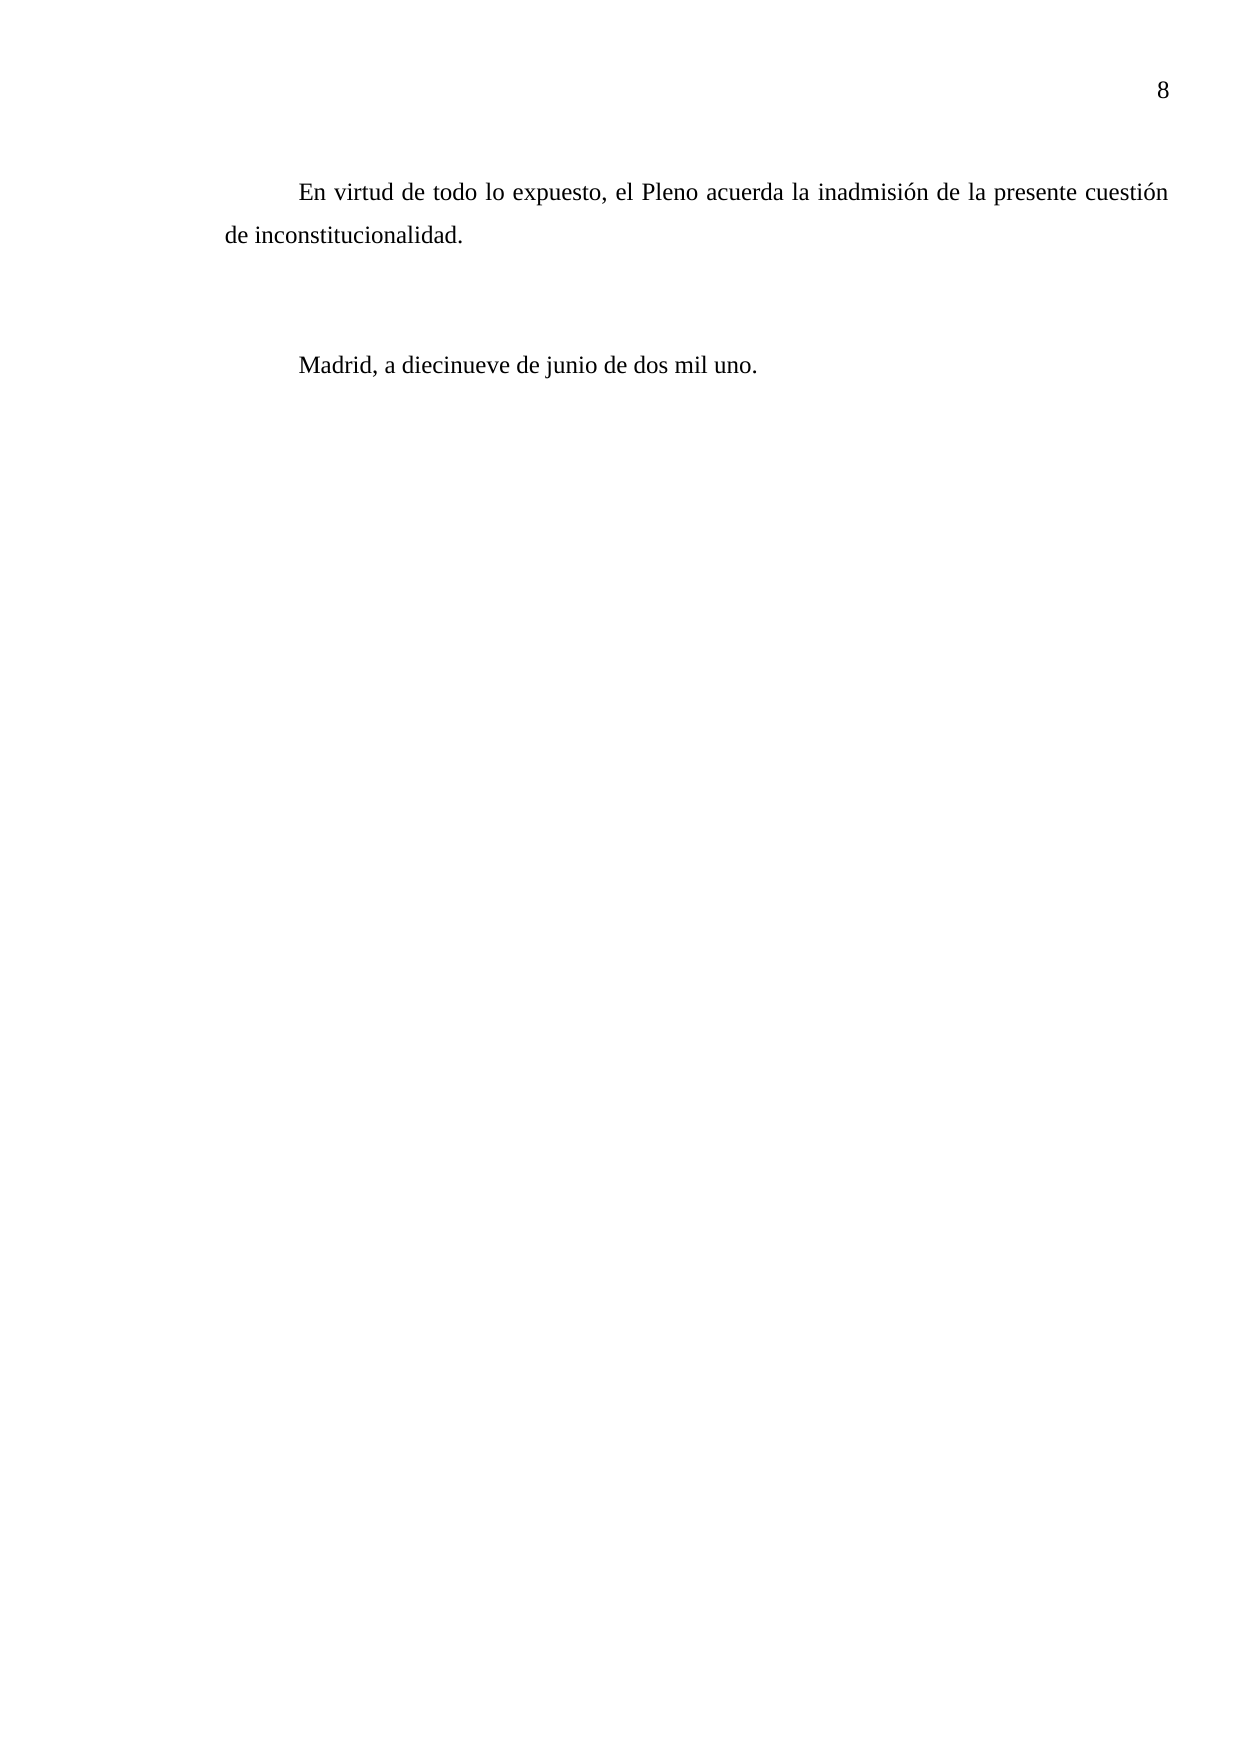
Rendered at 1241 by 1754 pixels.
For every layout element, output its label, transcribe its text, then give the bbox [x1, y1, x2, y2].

text Madrid, a diecinueve de junio de dos mil uno. [224, 350, 1169, 378]
text En virtud de todo lo expuesto, el Pleno acuerda la inadmisión de la presente cuestión de inconstitucionalidad. [224, 177, 1169, 249]
